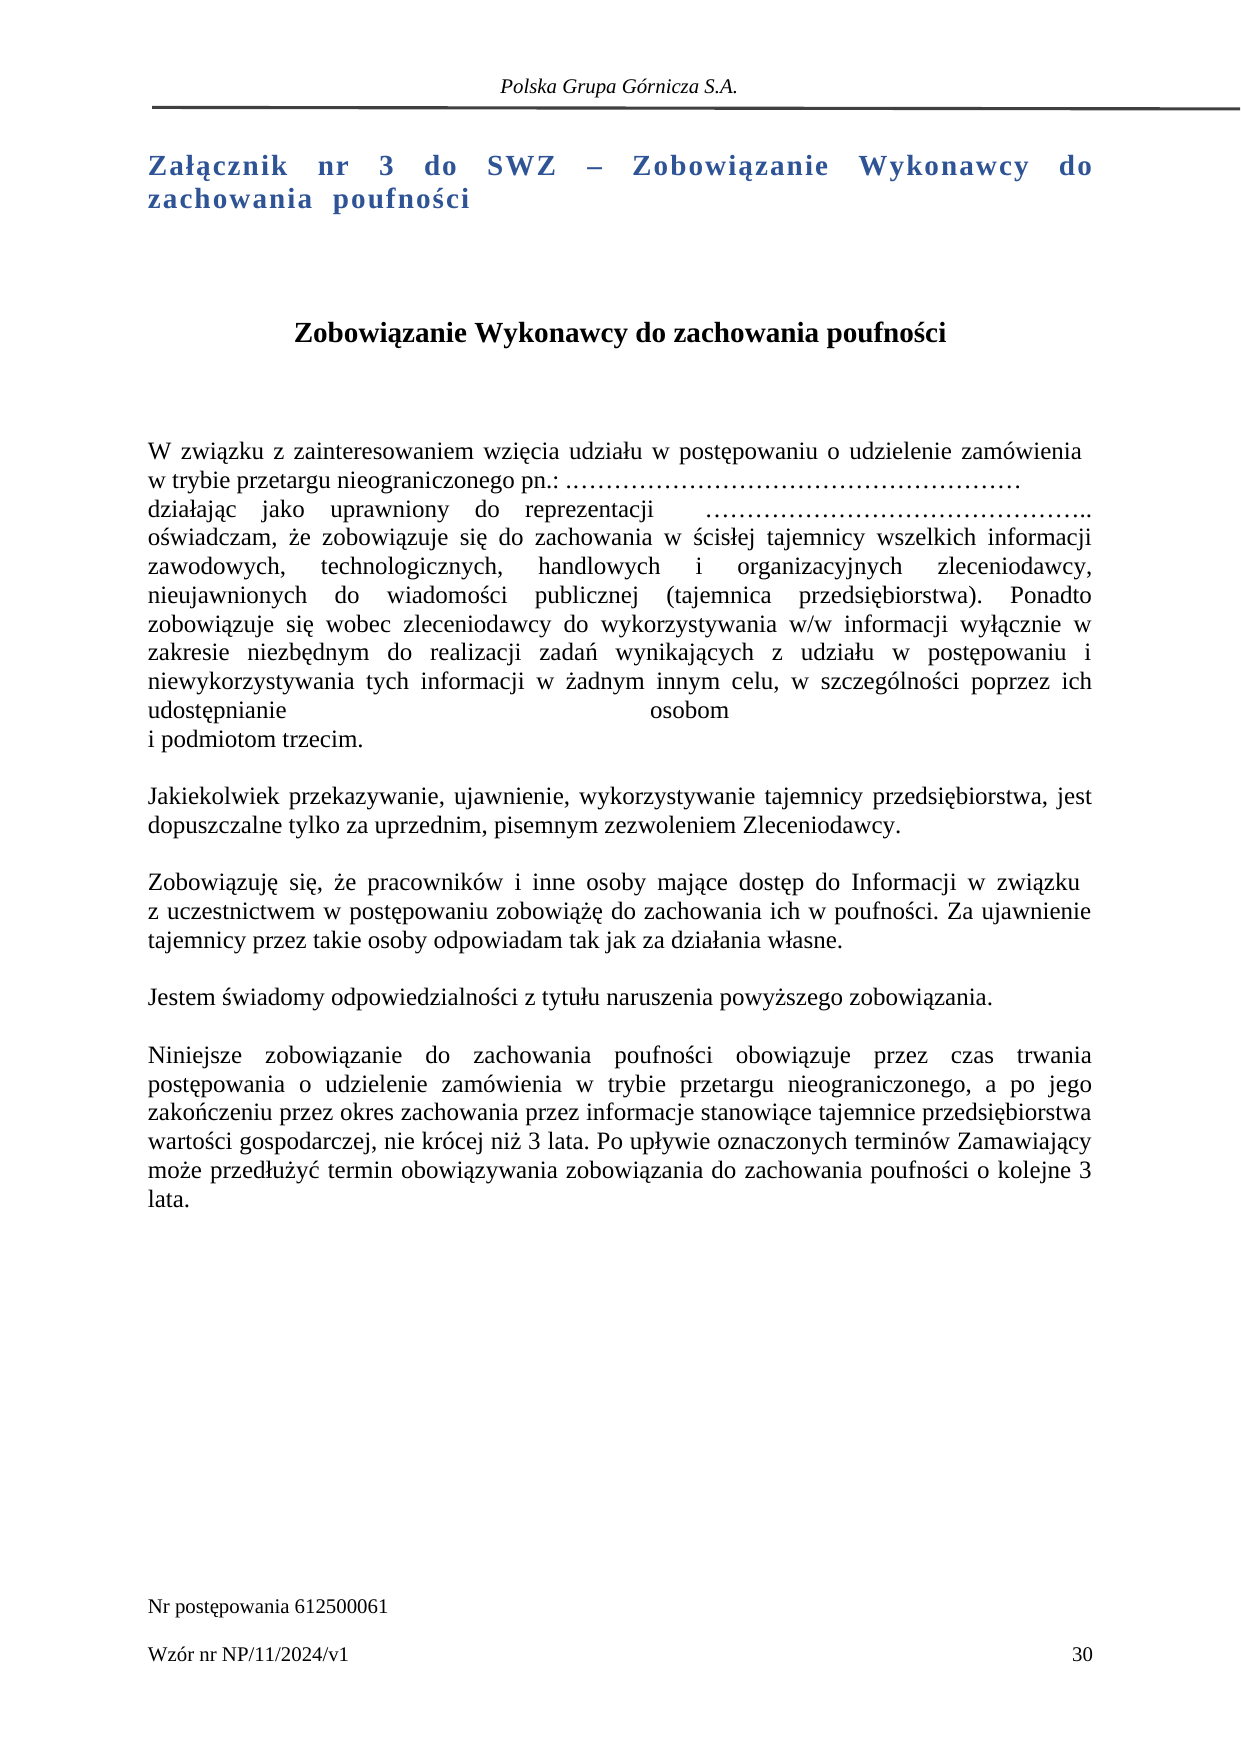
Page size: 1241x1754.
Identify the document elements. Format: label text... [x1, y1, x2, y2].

text Niniejsze zobowiązanie do zachowania poufności obowiązuje przez czas trwania postępowania o udzielenie zamówienia w trybie przetargu nieograniczonego, a po jego zakończeniu przez okres zachowania przez informacje stanowiące tajemnice przedsiębiorstwa wartości gospodarczej, nie krócej niż 3 lata. Po upływie oznaczonych terminów Zamawiający może przedłużyć termin obowiązywania zobowiązania do zachowania poufności o kolejne 3 lata. [148, 1040, 1093, 1212]
text działając jako uprawniony do reprezentacji ……………………………………….. oświadczam, że zobowiązuje się do zachowania w ścisłej tajemnicy wszelkich informacji zawodowych, technologicznych, handlowych i organizacyjnych zleceniodawcy, nieujawnionych do wiadomości publicznej (tajemnica przedsiębiorstwa). Ponadto zobowiązuje się wobec zleceniodawcy do wykorzystywania w/w informacji wyłącznie w zakresie niezbędnym do realizacji zadań wynikających z udziału w postępowaniu i niewykorzystywania tych informacji w żadnym innym celu, w szczególności poprzez ich udostępnianie osobom i podmiotom trzecim. [148, 494, 1093, 752]
text Jakiekolwiek przekazywanie, ujawnienie, wykorzystywanie tajemnicy przedsiębiorstwa, jest dopuszczalne tylko za uprzednim, pisemnym zezwoleniem Zleceniodawcy. [148, 781, 1093, 839]
text Jestem świadomy odpowiedzialności z tytułu naruszenia powyższego zobowiązania. [148, 982, 1093, 1011]
text Zobowiązuję się, że pracowników i inne osoby mające dostęp do Informacji w związku z uczestnictwem w postępowaniu zobowiążę do zachowania ich w poufności. Za ujawnienie tajemnicy przez takie osoby odpowiadam tak jak za działania własne. [148, 867, 1093, 954]
text Załącznik nr 3 do SWZ – Zobowiązanie Wykonawcy do zachowania poufności [148, 148, 1093, 215]
text Zobowiązanie Wykonawcy do zachowania poufności [148, 315, 1093, 349]
text W związku z zainteresowaniem wzięcia udziału w postępowaniu o udzielenie zamówienia w trybie przetargu nieograniczonego pn.: .……………………………………………… [148, 436, 1093, 494]
